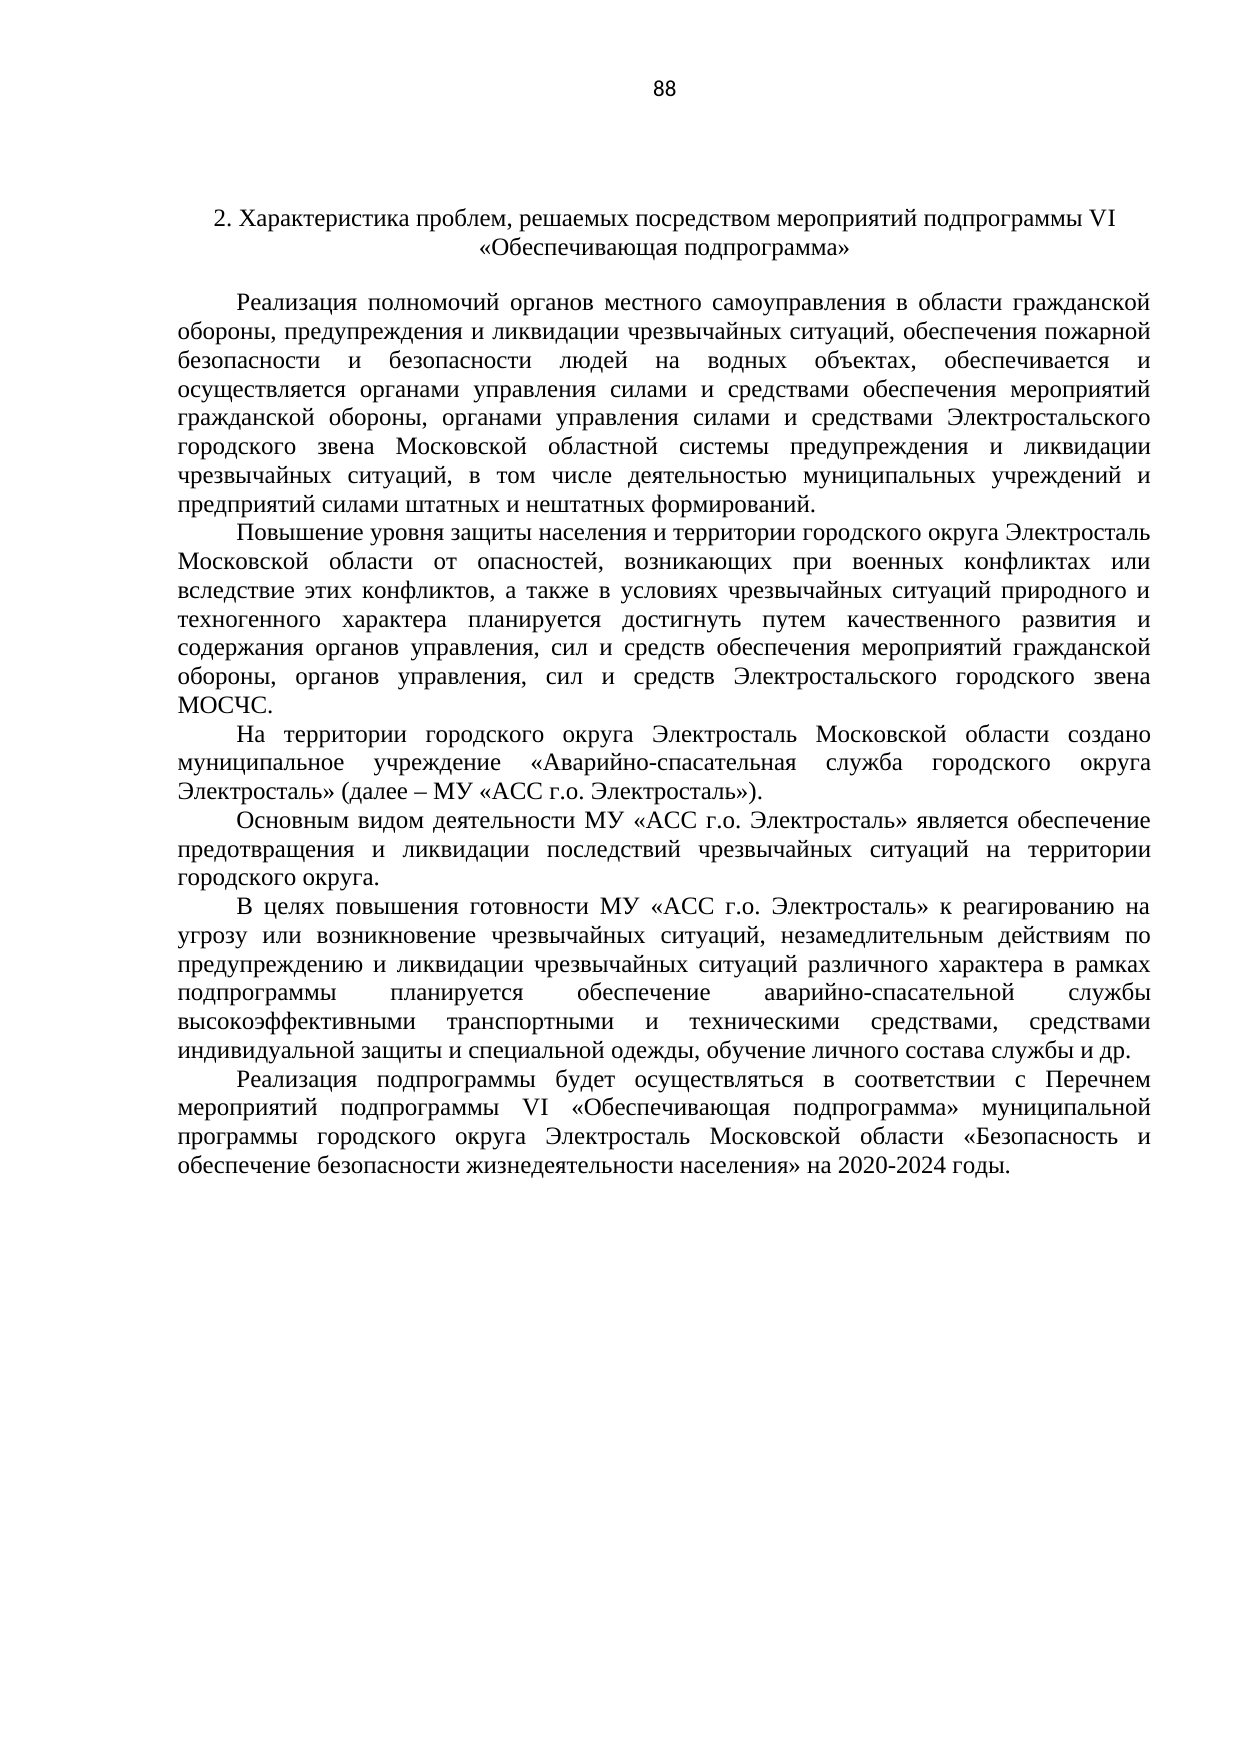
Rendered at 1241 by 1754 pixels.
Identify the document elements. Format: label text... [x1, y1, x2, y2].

text 2. Характеристика проблем, решаемых посредством мероприятий подпрограммы VI [177, 203, 1152, 232]
text Повышение уровня защиты населения и территории городского округа Электросталь Московской области от опасностей, возникающих при военных конфликтах или вследствие этих конфликтов, а также в условиях чрезвычайных ситуаций природного и техногенного характера планируется достигнуть путем качественного развития и содержания органов управления, сил и средств обеспечения мероприятий гражданской обороны, органов управления, сил и средств Электростальского городского звена МОСЧС. [177, 517, 1152, 719]
text «Обеспечивающая подпрограмма» [177, 232, 1152, 261]
text В целях повышения готовности МУ «АСС г.о. Электросталь» к реагированию на угрозу или возникновение чрезвычайных ситуаций, незамедлительным действиям по предупреждению и ликвидации чрезвычайных ситуаций различного характера в рамках подпрограммы планируется обеспечение аварийно-спасательной службы высокоэффективными транспортными и техническими средствами, средствами индивидуальной защиты и специальной одежды, обучение личного состава службы и др. [177, 891, 1152, 1064]
text На территории городского округа Электросталь Московской области создано муниципальное учреждение «Аварийно-спасательная служба городского округа Электросталь» (далее – МУ «АСС г.о. Электросталь»). [177, 719, 1152, 805]
text Реализация полномочий органов местного самоуправления в области гражданской обороны, предупреждения и ликвидации чрезвычайных ситуаций, обеспечения пожарной безопасности и безопасности людей на водных объектах, обеспечивается и осуществляется органами управления силами и средствами обеспечения мероприятий гражданской обороны, органами управления силами и средствами Электростальского городского звена Московской областной системы предупреждения и ликвидации чрезвычайных ситуаций, в том числе деятельностью муниципальных учреждений и предприятий силами штатных и нештатных формирований. [177, 287, 1152, 517]
text Основным видом деятельности МУ «АСС г.о. Электросталь» является обеспечение предотвращения и ликвидации последствий чрезвычайных ситуаций на территории городского округа. [177, 805, 1152, 891]
text Реализация подпрограммы будет осуществляться в соответствии с Перечнем мероприятий подпрограммы VI «Обеспечивающая подпрограмма» муниципальной программы городского округа Электросталь Московской области «Безопасность и обеспечение безопасности жизнедеятельности населения» на 2020-2024 годы. [177, 1064, 1152, 1179]
